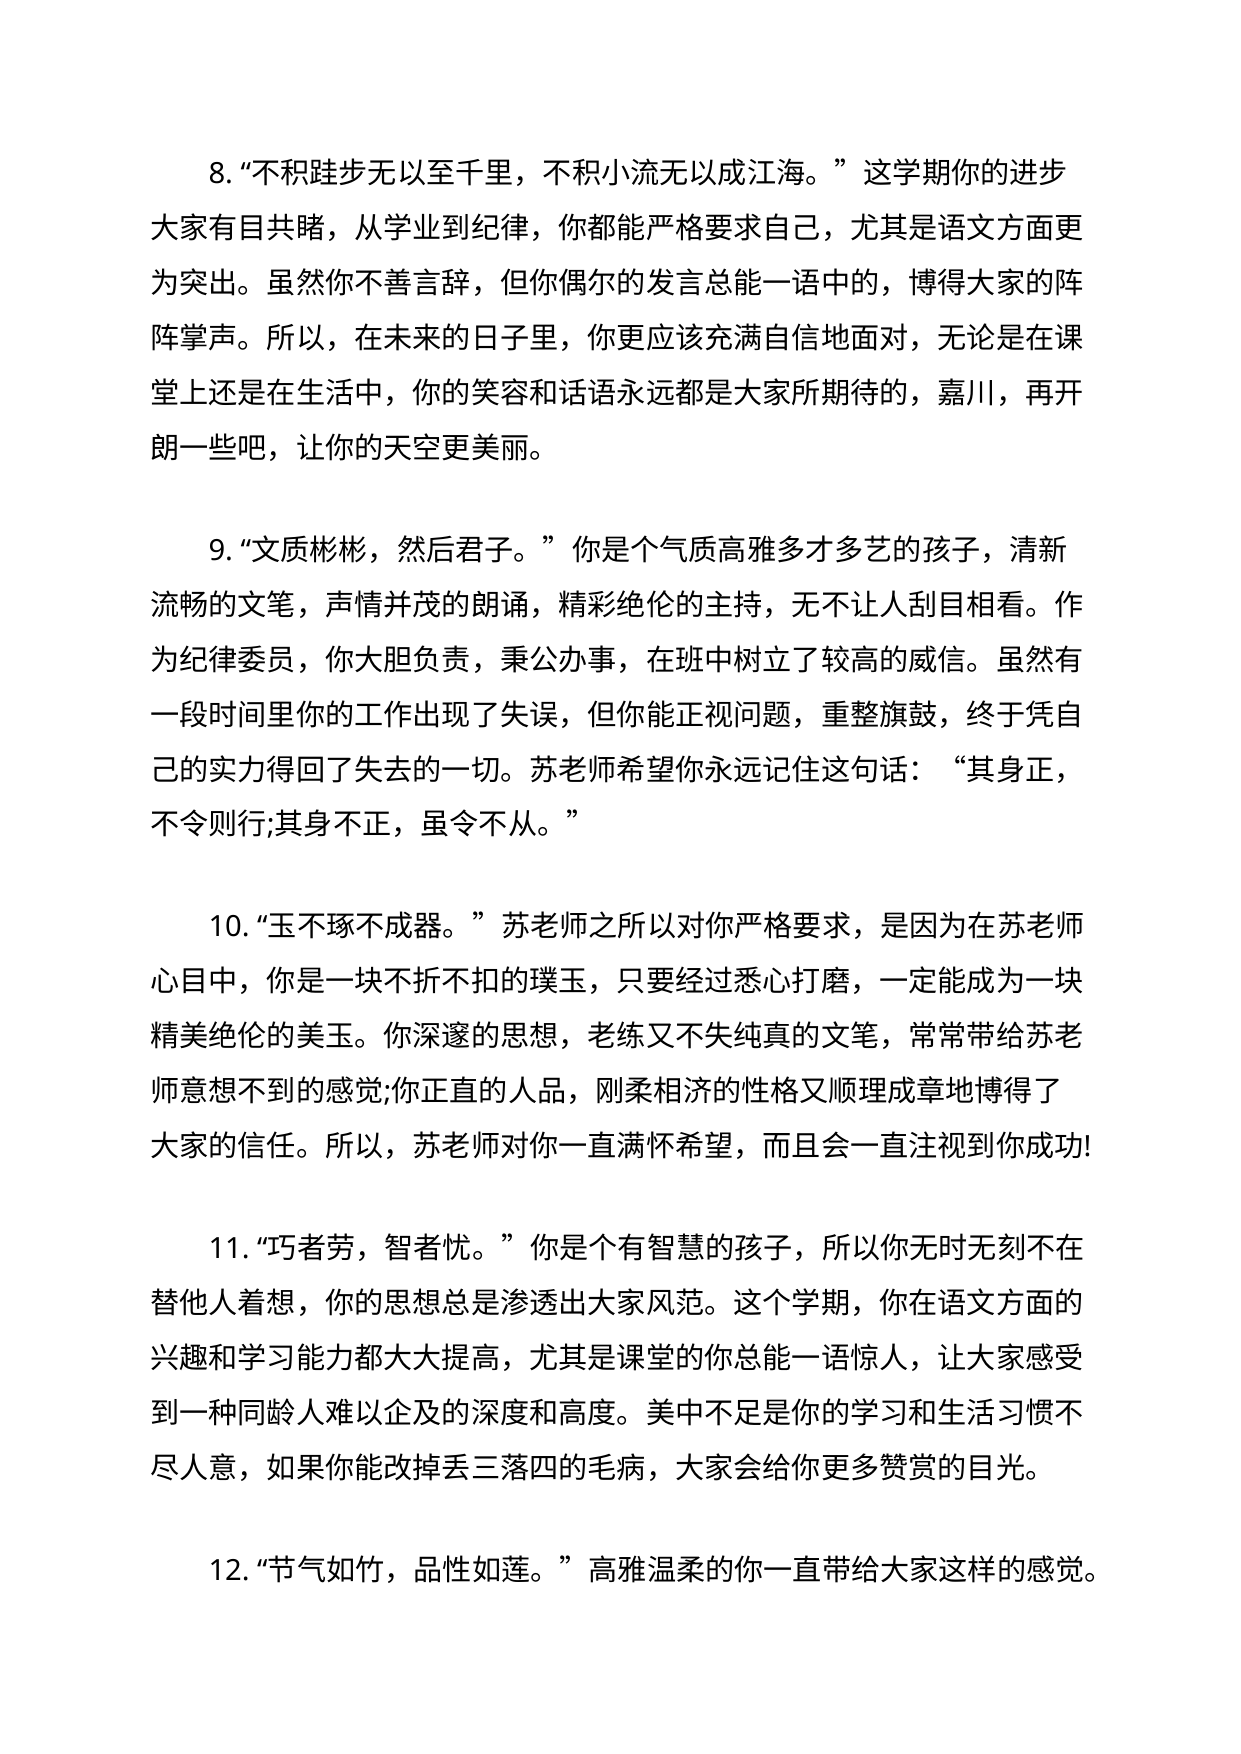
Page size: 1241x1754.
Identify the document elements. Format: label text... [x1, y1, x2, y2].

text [150, 1546, 1090, 1588]
text 10. “玉不琢不成器。”苏老师之所以对你严格要求，是因为在苏老师心目中，你是一块不折不扣的璞玉，只要经过悉心打磨，一定能成为一块精美绝伦的美玉。你深邃的思想，老练又不失纯真的文笔，常常带给苏老师意想不到的感觉;你正直的人品，刚柔相济的性格又顺理成章地博得了大家的信任。所以，苏老师对你一直满怀希望，而且会一直注视到你成功! [150, 903, 1090, 1165]
text 11. “巧者劳，智者忧。”你是个有智慧的孩子，所以你无时无刻不在替他人着想，你的思想总是渗透出大家风范。这个学期，你在语文方面的兴趣和学习能力都大大提高，尤其是课堂的你总能一语惊人，让大家感受到一种同龄人难以企及的深度和高度。美中不足是你的学习和生活习惯不尽人意，如果你能改掉丢三落四的毛病，大家会给你更多赞赏的目光。 [150, 1225, 1090, 1487]
text 8. “不积跬步无以至千里，不积小流无以成江海。”这学期你的进步大家有目共睹，从学业到纪律，你都能严格要求自己，尤其是语文方面更为突出。虽然你不善言辞，但你偶尔的发言总能一语中的，博得大家的阵阵掌声。所以，在未来的日子里，你更应该充满自信地面对，无论是在课堂上还是在生活中，你的笑容和话语永远都是大家所期待的，嘉川，再开朗一些吧，让你的天空更美丽。 [150, 150, 1090, 467]
text 9. “文质彬彬，然后君子。”你是个气质高雅多才多艺的孩子，清新流畅的文笔，声情并茂的朗诵，精彩绝伦的主持，无不让人刮目相看。作为纪律委员，你大胆负责，秉公办事，在班中树立了较高的威信。虽然有一段时间里你的工作出现了失误，但你能正视问题，重整旗鼓，终于凭自己的实力得回了失去的一切。苏老师希望你永远记住这句话：“其身正，不令则行;其身不正，虽令不从。” [150, 526, 1090, 843]
